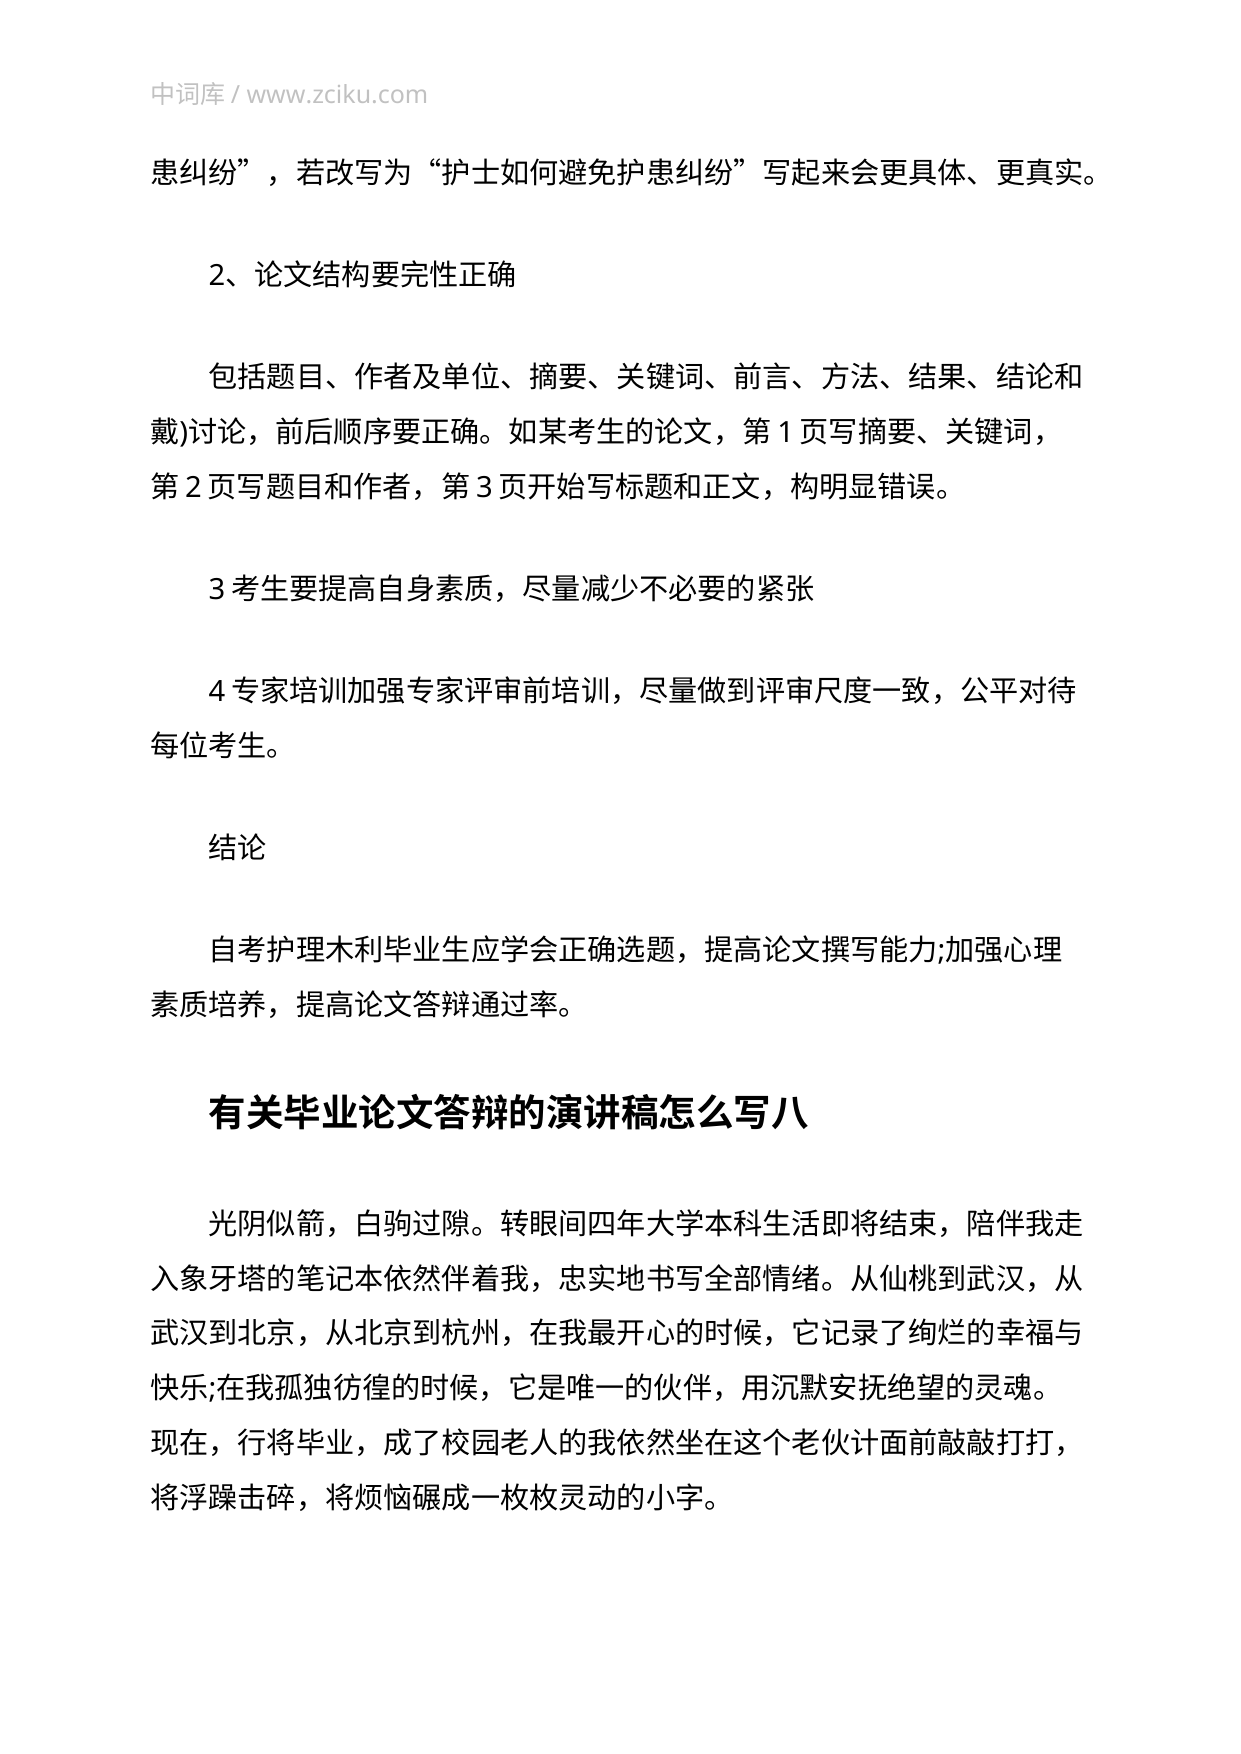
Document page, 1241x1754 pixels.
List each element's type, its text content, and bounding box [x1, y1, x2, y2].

text 包括题目、作者及单位、摘要、关键词、前言、方法、结果、结论和戴)讨论，前后顺序要正确。如某考生的论文，第1页写摘要、关键词，第2页写题目和作者，第3页开始写标题和正文，构明显错误。 [150, 354, 1090, 506]
text 有关毕业论文答辩的演讲稿怎么写八 [150, 1083, 1090, 1137]
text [150, 150, 1090, 192]
text 2、论文结构要完性正确 [150, 252, 1090, 294]
text 4专家培训加强专家评审前培训，尽量做到评审尺度一致，公平对待每位考生。 [150, 668, 1090, 765]
text 光阴似箭，白驹过隙。转眼间四年大学本科生活即将结束，陪伴我走入象牙塔的笔记本依然伴着我，忠实地书写全部情绪。从仙桃到武汉，从武汉到北京，从北京到杭州，在我最开心的时候，它记录了绚烂的幸福与快乐;在我孤独彷徨的时候，它是唯一的伙伴，用沉默安抚绝望的灵魂。现在，行将毕业，成了校园老人的我依然坐在这个老伙计面前敲敲打打，将浮躁击碎，将烦恼碾成一枚枚灵动的小字。 [150, 1200, 1090, 1517]
text 结论 [150, 824, 1090, 867]
text 3考生要提高自身素质，尽量减少不必要的紧张 [150, 566, 1090, 608]
text 自考护理木利毕业生应学会正确选题，提高论文撰写能力;加强心理素质培养，提高论文答辩通过率。 [150, 926, 1090, 1023]
